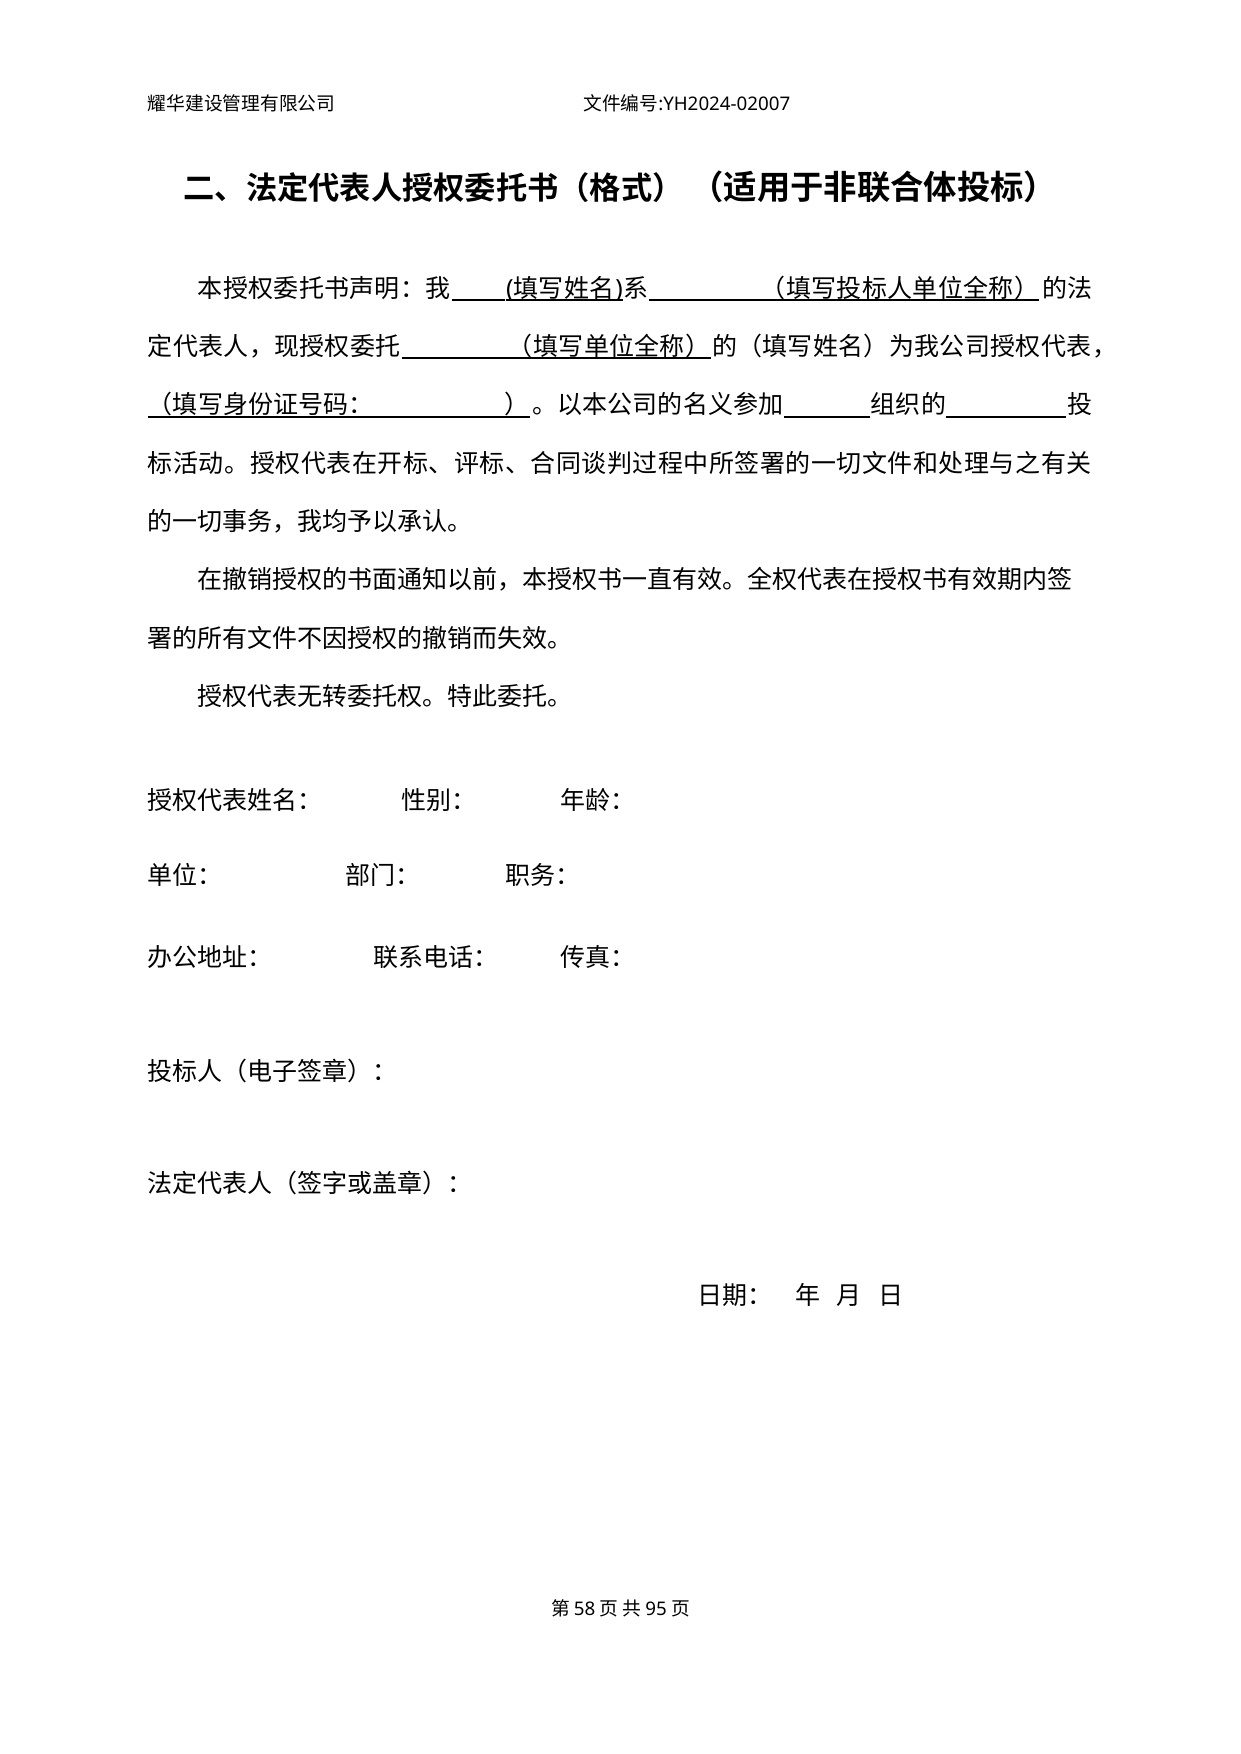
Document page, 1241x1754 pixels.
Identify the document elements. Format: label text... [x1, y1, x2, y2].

text 日期： 年 月 日 [148, 1275, 1092, 1312]
text 在撤销授权的书面通知以前，本授权书一直有效。全权代表在授权书有效期内签署的所有文件不因授权的撤销而失效。 [148, 542, 1092, 659]
text 法定代表人（签字或盖章）： [148, 1163, 1092, 1200]
text 本授权委托书声明：我 (填写姓名)系 （填写投标人单位全称）的法定代表人，现授权委托 （填写单位全称）的（填写姓名）为我公司授权代表，（填写身份证号码： ）。以本公司的名义参加 组织的 投标活动。授权代表在开标、评标、合同谈判过程中所签署的一切文件和处理与之有关的一切事务，我均予以承认。 [148, 250, 1092, 542]
text 授权代表无转委托权。特此委托。 [148, 659, 1092, 717]
text 二、法定代表人授权委托书（格式） （适用于非联合体投标） [148, 133, 1092, 216]
text 授权代表姓名： 性别： 年龄： [148, 779, 1092, 817]
text 办公地址： 联系电话： 传真： [148, 929, 1092, 975]
text 单位： 部门： 职务： [148, 854, 1092, 892]
text 投标人（电子签章）： [148, 1050, 1092, 1088]
